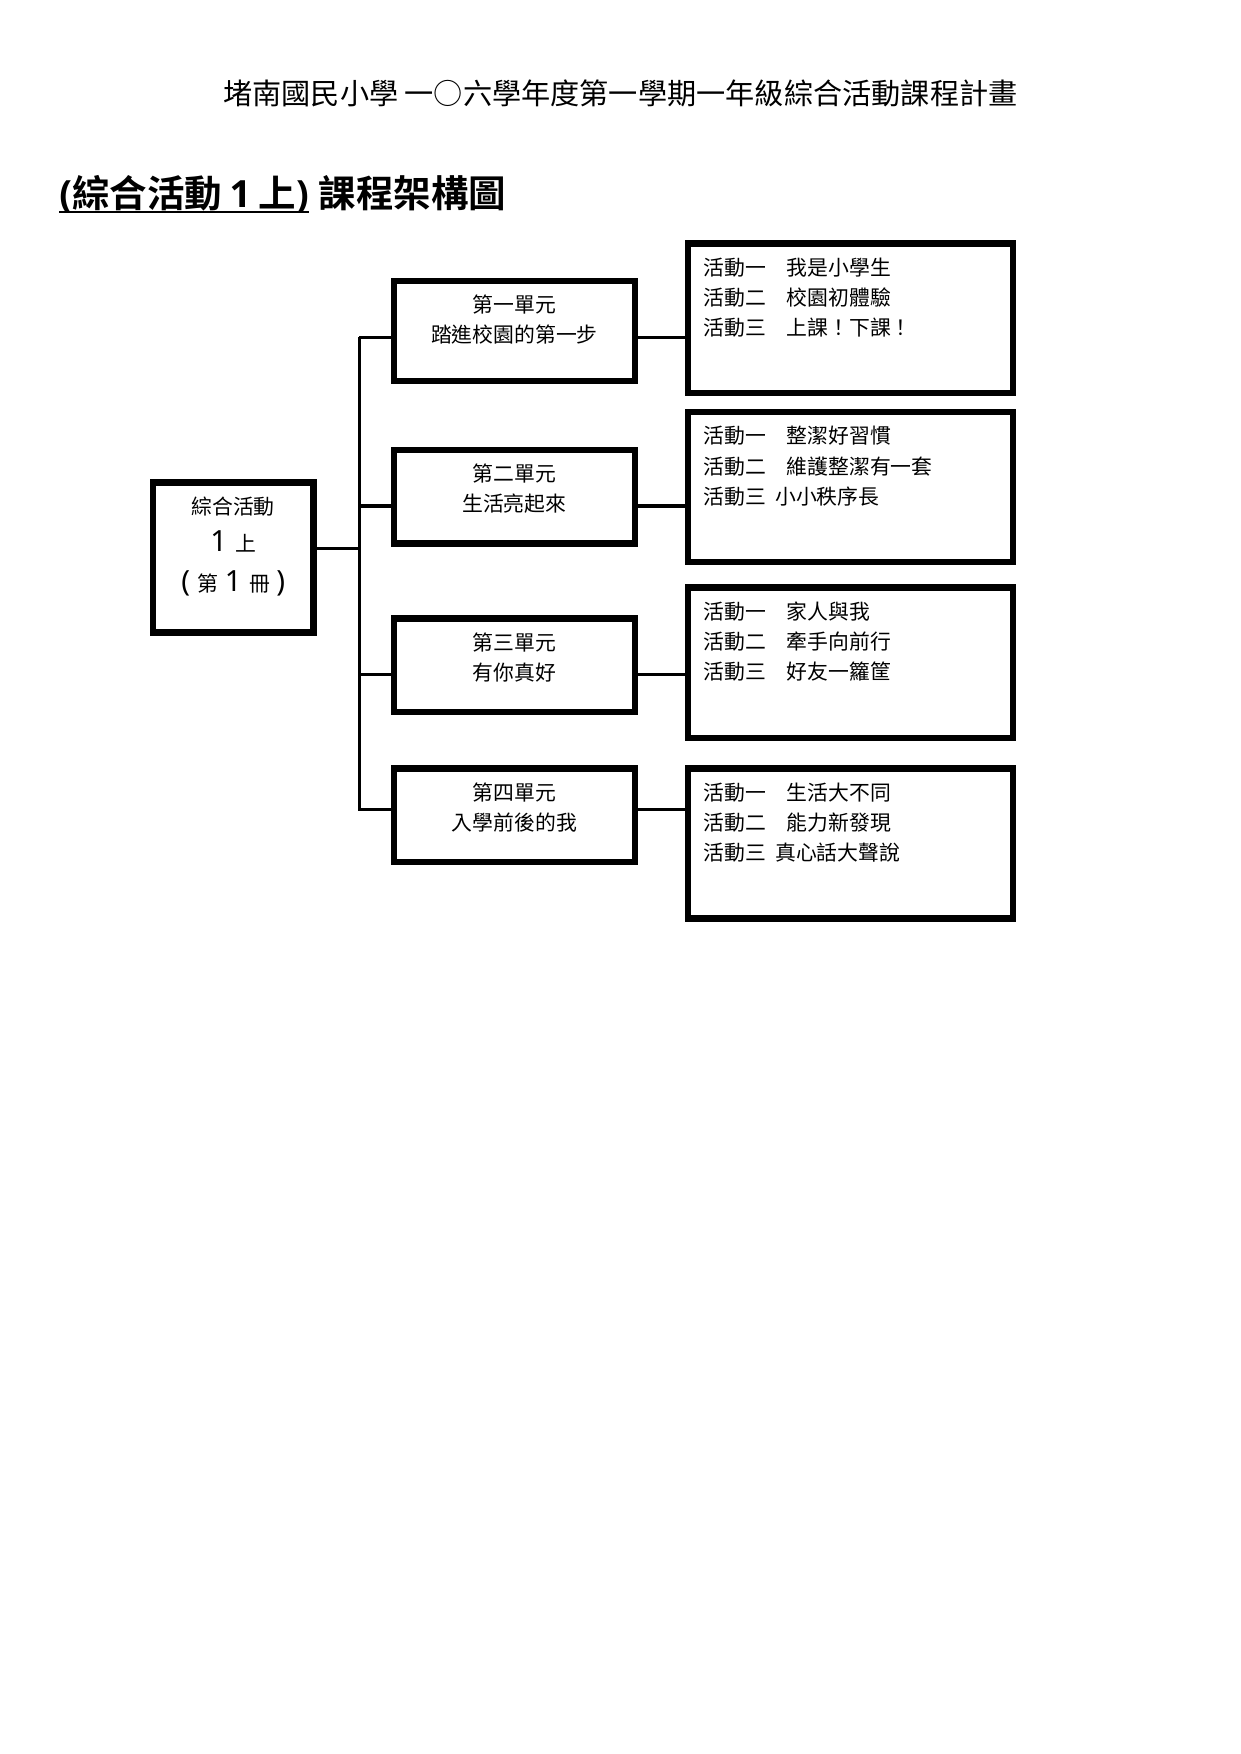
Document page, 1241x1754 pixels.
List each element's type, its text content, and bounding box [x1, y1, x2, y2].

text (綜合活動1上) 課程架構圖 [59, 164, 1181, 218]
text 堵南國民小學 一○六學年度第一學期一年級綜合活動課程計畫 [59, 71, 1181, 113]
